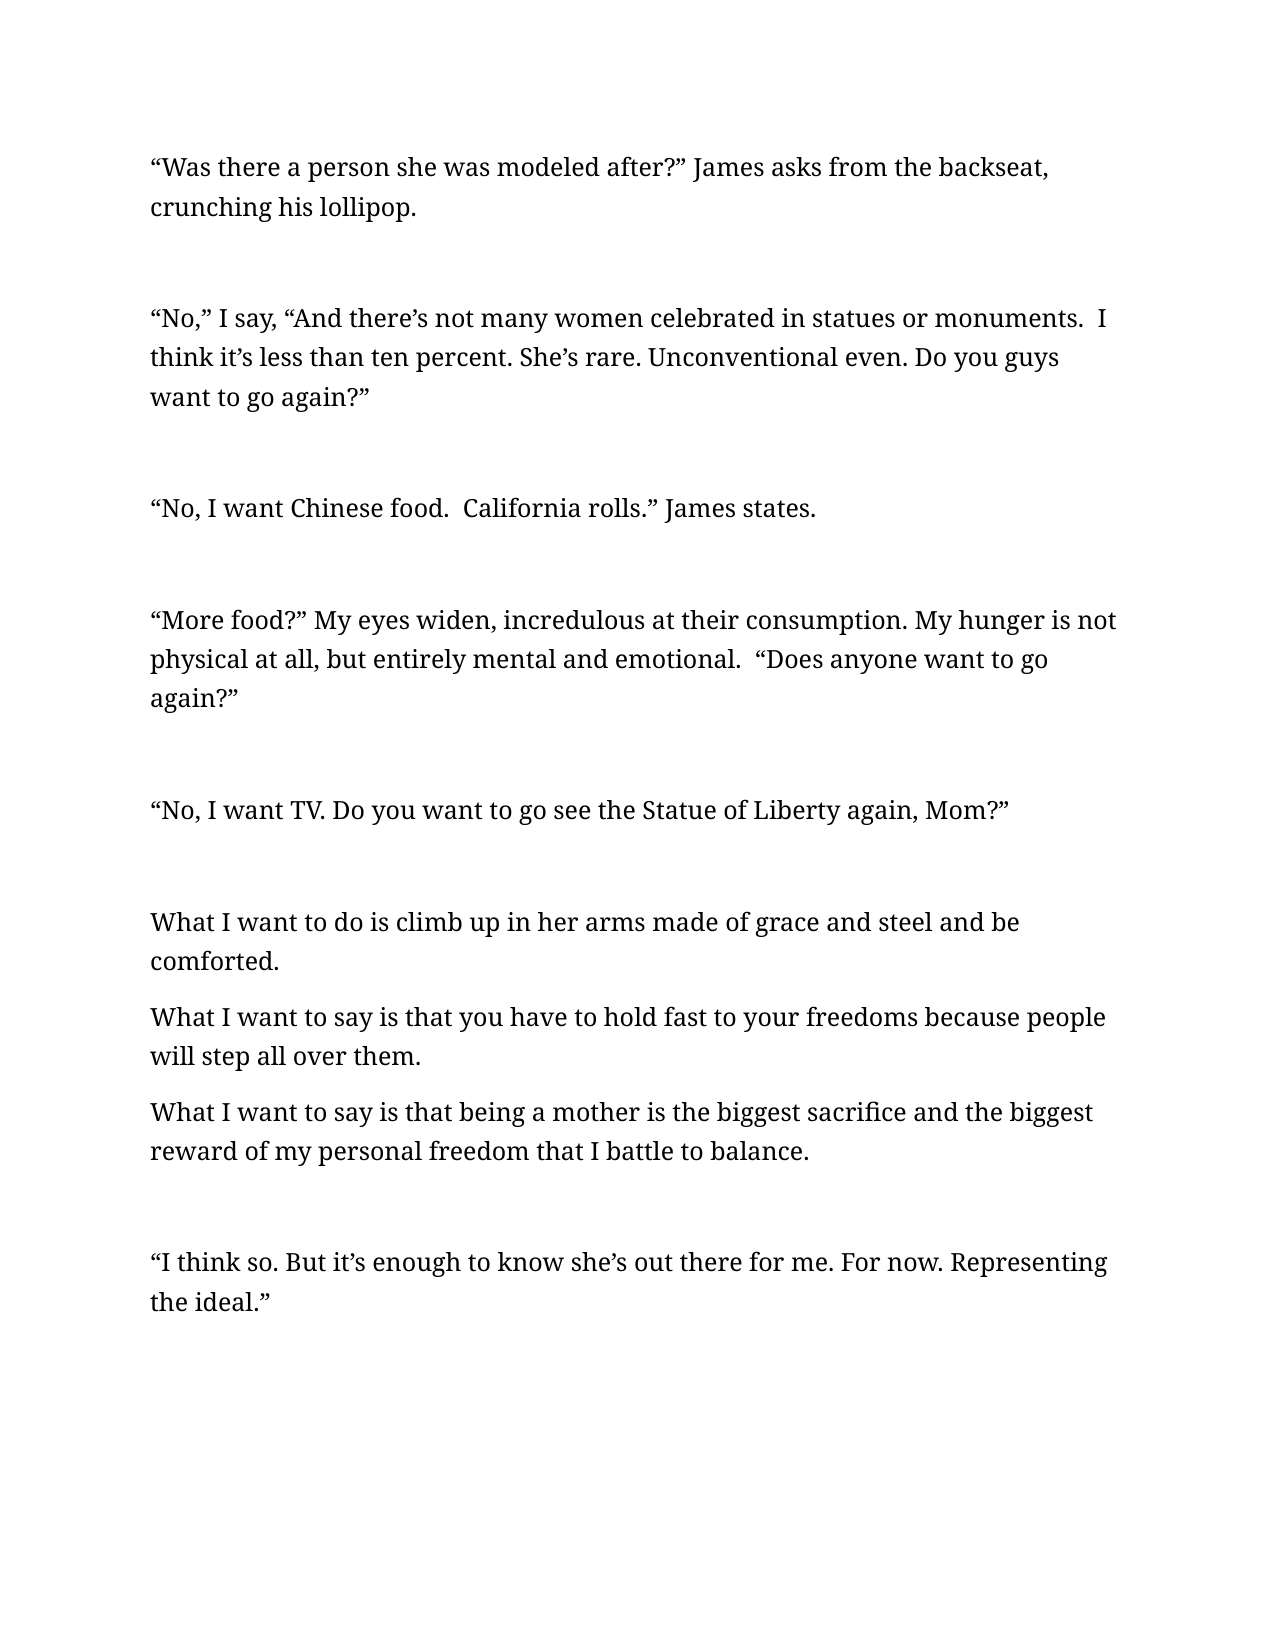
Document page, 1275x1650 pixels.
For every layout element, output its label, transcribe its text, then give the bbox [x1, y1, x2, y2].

text “I think so. But it’s enough to know she’s out there for me. For now. Representing the ideal.” [150, 1245, 1125, 1318]
text “More food?” My eyes widen, incredulous at their consumption. My hunger is not physical at all, but entirely mental and emotional. “Does anyone want to go again?” [150, 602, 1125, 715]
text “No, I want TV. Do you want to go see the Statue of Liberty again, Mom?” [150, 792, 1125, 827]
text What I want to say is that being a mother is the biggest sacrifice and the biggest reward of my personal freedom that I battle to balance. [150, 1094, 1125, 1167]
text What I want to say is that you have to hold fast to your freedoms because people will step all over them. [150, 999, 1125, 1072]
text “No,” I say, “And there’s not many women celebrated in statues or monuments. I think it’s less than ten percent. She’s rare. Unconventional even. Do you guys want to go again?” [150, 301, 1125, 413]
text “Was there a person she was modeled after?” James asks from the backseat, crunching his lollipop. [150, 150, 1125, 223]
text “No, I want Chinese food. California rolls.” James states. [150, 491, 1125, 525]
text What I want to do is climb up in her arms made of grace and steel and be comforted. [150, 904, 1125, 977]
